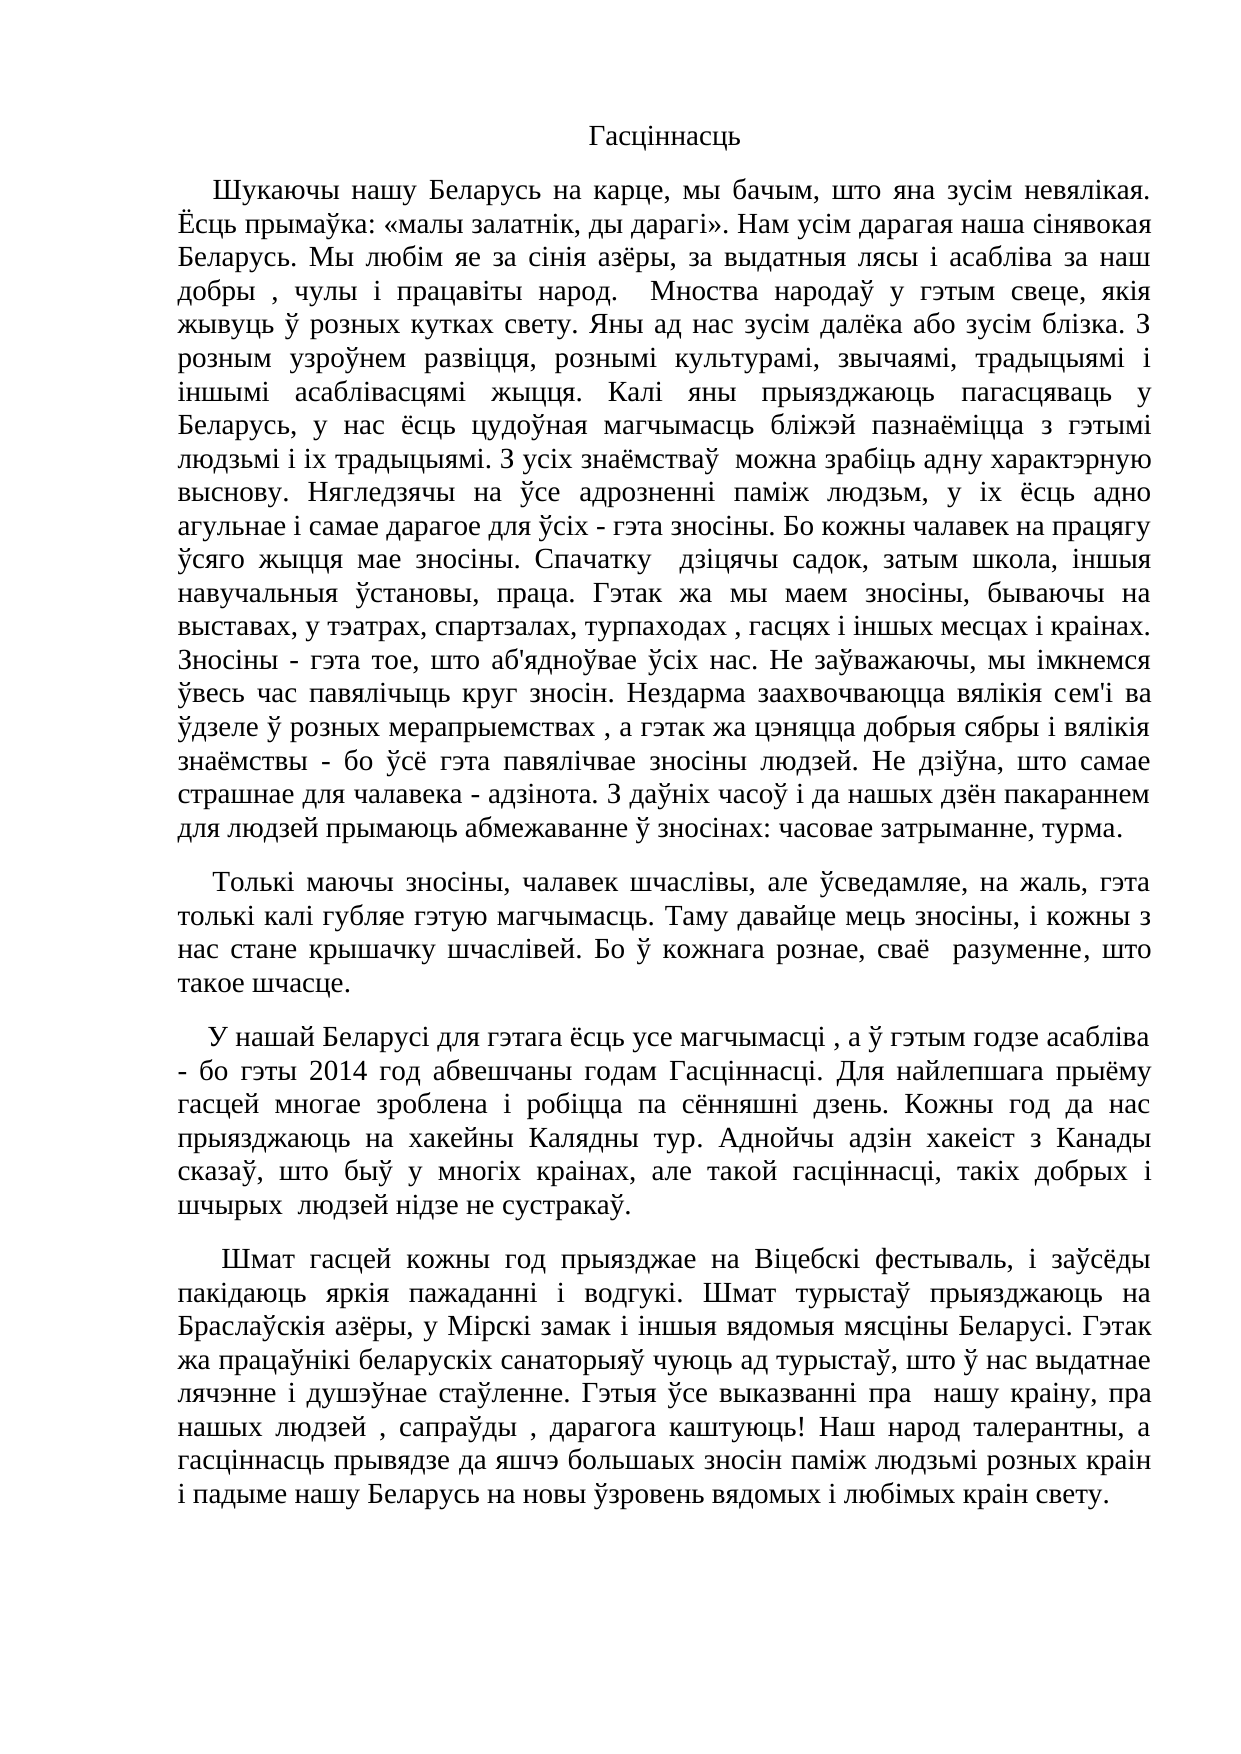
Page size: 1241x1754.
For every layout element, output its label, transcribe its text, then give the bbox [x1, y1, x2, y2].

text Шукаючы нашу Беларусь на карце, мы бачым, што яна зусім невялікая. Ёсць прымаўка: «малы залатнік, ды дарагі». Нам усім дарагая наша сінявокая Беларусь. Мы любім яе за сінія азёры, за выдатныя лясы і асабліва за наш добры , чулы і працавіты народ. Мноства народаў у гэтым свеце, якія жывуць ў розных кутках свету. Яны ад нас зусім далёка або зусім блізка. З розным узроўнем развіцця, рознымі культурамі, звычаямі, традыцыямі і іншымі асаблівасцямі жыцця. Калі яны прыязджаюць пагасцяваць у Беларусь, у нас ёсць цудоўная магчымасць бліжэй пазнаёміцца ​​з гэтымі людзьмі і іх традыцыямі. З усіх знаёмстваў можна зрабіць адну характэрную выснову. Нягледзячы на ўсе адрозненні паміж людзьм, у іх ёсць адно агульнае і самае дарагое для ўсіх - гэта зносіны. Бо кожны чалавек на працягу ўсяго жыцця мае зносіны. Спачатку дзіцячы садок, затым школа, іншыя навучальныя ўстановы, праца. Гэтак жа мы маем зносіны, бываючы на выставах, у тэатрах, спартзалах, турпаходах , гасцях і іншых месцах і краінах. Зносіны - гэта тое, што аб'ядноўвае ўсіх нас. Не заўважаючы, мы імкнемся ўвесь час павялічыць круг зносін. Нездарма заахвочваюцца вялікія сем'і ва ўдзеле ў розных мерапрыемствах , а гэтак жа цэняцца добрыя сябры і вялікія знаёмствы - бо ўсё гэта павялічвае зносіны людзей. Не дзіўна, што самае страшнае для чалавека - адзінота. З даўніх часоў і да нашых дзён пакараннем для людзей прымаюць абмежаванне ў зносінах: часовае затрыманне, турма. [177, 172, 1152, 843]
text Гасціннасць [177, 118, 1152, 152]
text Шмат гасцей кожны год прыязджае на Віцебскі фестываль, і заўсёды пакідаюць яркія пажаданні і водгукі. Шмат турыстаў прыязджаюць на Браслаўскія азёры, у Мірскі замак і іншыя вядомыя мясціны Беларусі. Гэтак жа працаўнікі беларускіх санаторыяў чуюць ад турыстаў, што ў нас выдатнае лячэнне і душэўнае стаўленне. Гэтыя ўсе выказванні пра нашу краіну, пра нашых людзей , сапраўды , дарагога каштуюць! Наш народ талерантны, а гасціннасць прывядзе да яшчэ большаых зносін паміж людзьмі розных краін і падыме нашу Беларусь на новы ўзровень вядомых і любімых краін свету. [177, 1241, 1152, 1509]
text У нашай Беларусі для гэтага ёсць усе магчымасці , а ў гэтым годзе асабліва - бо гэты 2014 год абвешчаны годам Гасціннасці. Для найлепшага прыёму гасцей многае зроблена і робіцца па сённяшні дзень. Кожны год да нас прыязджаюць на хакейны Калядны тур. Аднойчы адзін хакеіст з Канады сказаў, што быў у многіх краінах, але такой гасціннасці, такіх добрых і шчырых людзей нідзе не сустракаў. [177, 1019, 1152, 1220]
text Толькі маючы зносіны, чалавек шчаслівы, але ўсведамляе, на жаль, гэта толькі калі губляе гэтую магчымасць. Таму давайце мець зносіны, і кожны з нас стане крышачку шчаслівей. Бо ў кожнага рознае, сваё разуменне, што такое шчасце. [177, 864, 1152, 998]
